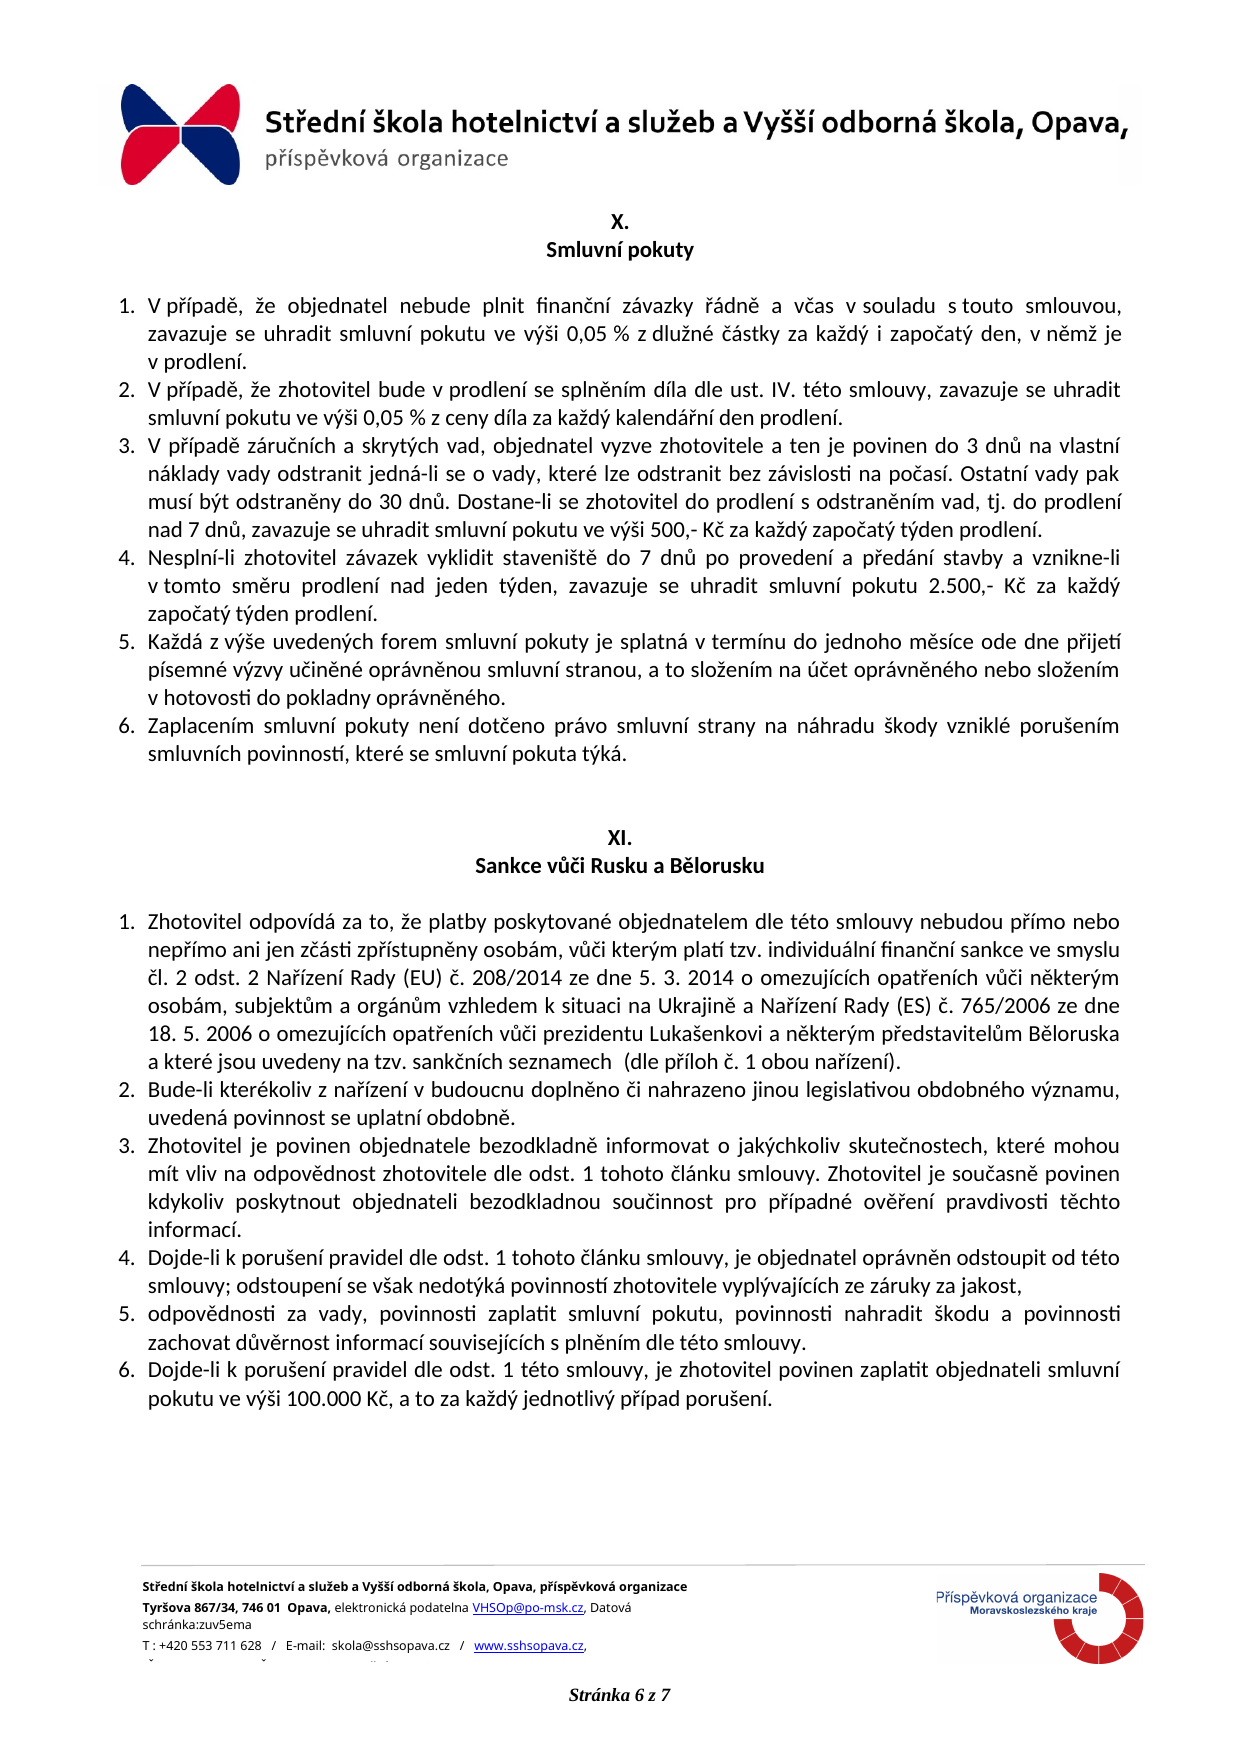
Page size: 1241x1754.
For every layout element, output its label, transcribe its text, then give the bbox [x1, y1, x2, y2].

list V případě, že objednatel nebude plnit finanční závazky řádně a včas v souladu s touto smlouvou, zavazuje se uhradit smluvní pokutu ve výši 0,05 % z dlužné částky za každý i započatý den, v němž je v prodlení. [118, 291, 1122, 375]
list V případě záručních a skrytých vad, objednatel vyzve zhotovitele a ten je povinen do 3 dnů na vlastní náklady vady odstranit jedná-li se o vady, které lze odstranit bez závislosti na počasí. Ostatní vady pak musí být odstraněny do 30 dnů. Dostane-li se zhotovitel do prodlení s odstraněním vad, tj. do prodlení nad 7 dnů, zavazuje se uhradit smluvní pokutu ve výši 500,- Kč za každý započatý týden prodlení. [118, 431, 1122, 543]
picture [96, 84, 1143, 185]
text Smluvní pokuty [118, 235, 1122, 263]
list Zhotovitel je povinen objednatele bezodkladně informovat o jakýchkoliv skutečnostech, které mohou mít vliv na odpovědnost zhotovitele dle odst. 1 tohoto článku smlouvy. Zhotovitel je současně povinen kdykoliv poskytnout objednateli bezodkladnou součinnost pro případné ověření pravdivosti těchto informací. [118, 1131, 1122, 1243]
list Zaplacením smluvní pokuty není dotčeno právo smluvní strany na náhradu škody vzniklé porušením smluvních povinností, které se smluvní pokuta týká. [118, 711, 1122, 767]
text X. [118, 207, 1122, 235]
picture [936, 1573, 1144, 1664]
list odpovědnosti za vady, povinnosti zaplatit smluvní pokutu, povinnosti nahradit škodu a povinnosti zachovat důvěrnost informací souvisejících s plněním dle této smlouvy. [118, 1299, 1122, 1356]
list Zhotovitel odpovídá za to, že platby poskytované objednatelem dle této smlouvy nebudou přímo nebo nepřímo ani jen zčásti zpřístupněny osobám, vůči kterým platí tzv. individuální finanční sankce ve smyslu čl. 2 odst. 2 Nařízení Rady (EU) č. 208/2014 ze dne 5. 3. 2014 o omezujících opatřeních vůči některým osobám, subjektům a orgánům vzhledem k situaci na Ukrajině a Nařízení Rady (ES) č. 765/2006 ze dne 18. 5. 2006 o omezujících opatřeních vůči prezidentu Lukašenkovi a některým představitelům Běloruska a které jsou uvedeny na tzv. sankčních seznamech (dle příloh č. 1 obou nařízení). [118, 907, 1122, 1075]
list Dojde-li k porušení pravidel dle odst. 1 tohoto článku smlouvy, je objednatel oprávněn odstoupit od této smlouvy; odstoupení se však nedotýká povinností zhotovitele vyplývajících ze záruky za jakost, [118, 1243, 1122, 1299]
list V případě, že zhotovitel bude v prodlení se splněním díla dle ust. IV. této smlouvy, zavazuje se uhradit smluvní pokutu ve výši 0,05 % z ceny díla za každý kalendářní den prodlení. [118, 375, 1122, 431]
list Bude-li kterékoliv z nařízení v budoucnu doplněno či nahrazeno jinou legislativou obdobného významu, uvedená povinnost se uplatní obdobně. [118, 1075, 1122, 1131]
list Každá z výše uvedených forem smluvní pokuty je splatná v termínu do jednoho měsíce ode dne přijetí písemné výzvy učiněné oprávněnou smluvní stranou, a to složením na účet oprávněného nebo složením v hotovosti do pokladny oprávněného. [118, 627, 1122, 711]
list Nesplní-li zhotovitel závazek vyklidit staveniště do 7 dnů po provedení a předání stavby a vznikne-li v tomto směru prodlení nad jeden týden, zavazuje se uhradit smluvní pokutu 2.500,- Kč za každý započatý týden prodlení. [118, 543, 1122, 627]
list Dojde-li k porušení pravidel dle odst. 1 této smlouvy, je zhotovitel povinen zaplatit objednateli smluvní pokutu ve výši 100.000 Kč, a to za každý jednotlivý případ porušení. [118, 1356, 1122, 1412]
text XI. Sankce vůči Rusku a Bělorusku [118, 823, 1122, 879]
